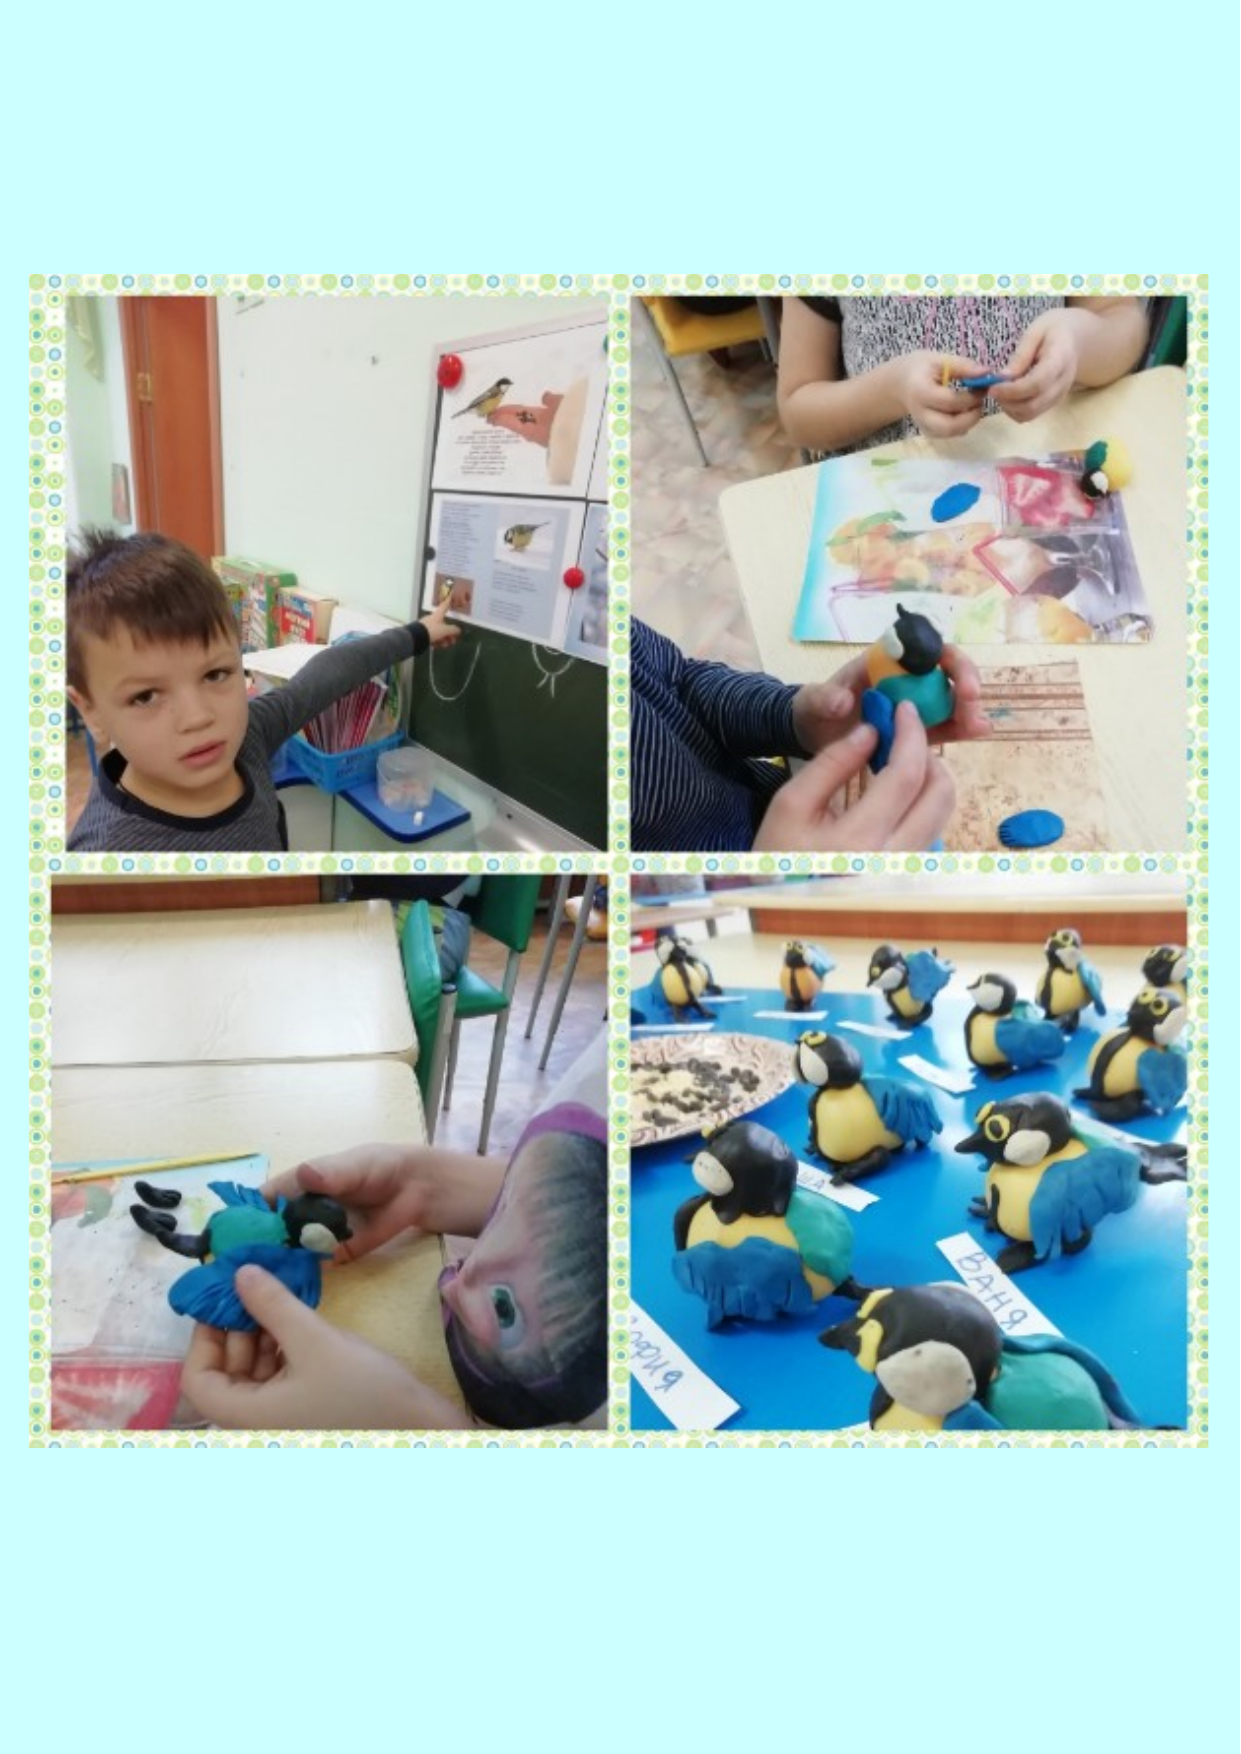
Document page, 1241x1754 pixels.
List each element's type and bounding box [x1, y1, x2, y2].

picture [28, 274, 1209, 1449]
